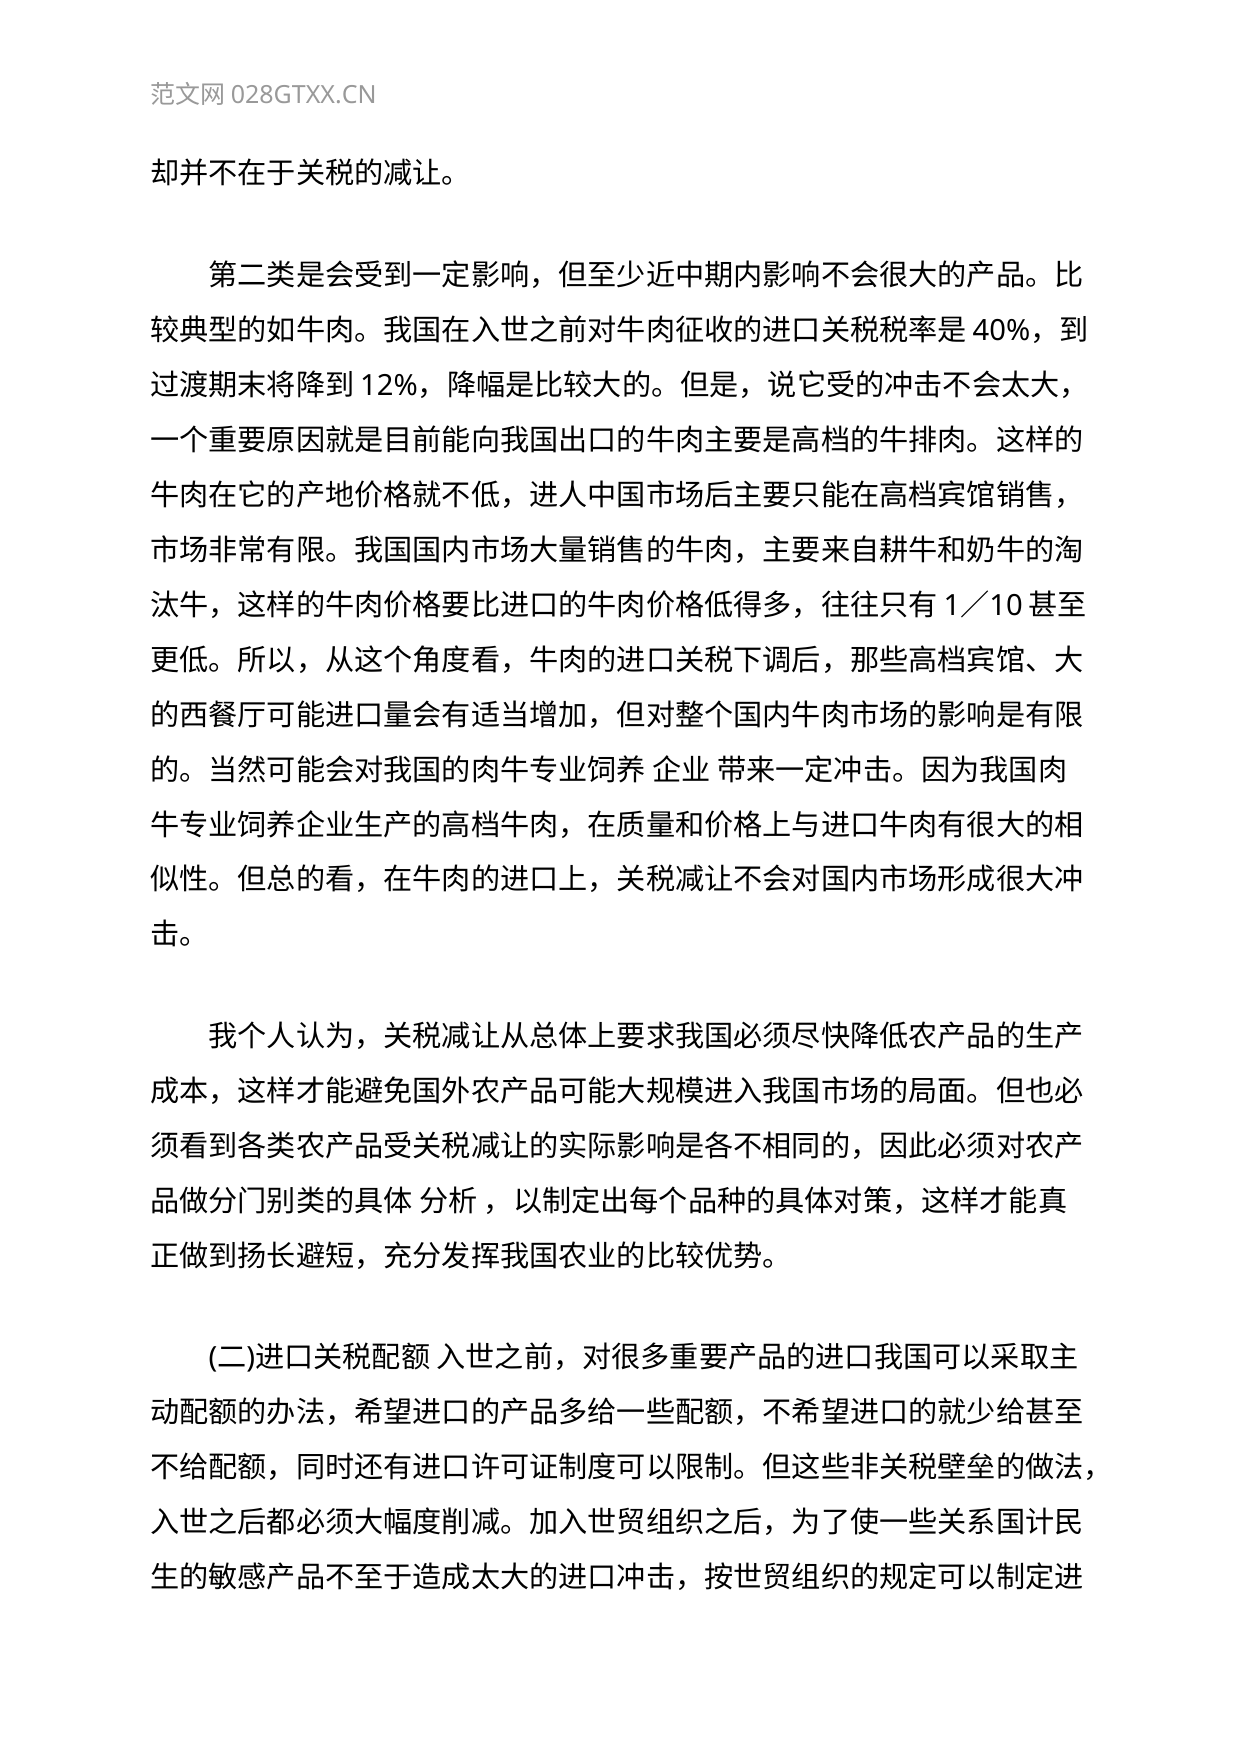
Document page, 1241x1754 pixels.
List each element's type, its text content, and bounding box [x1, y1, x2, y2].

text 我个人认为，关税减让从总体上要求我国必须尽快降低农产品的生产成本，这样才能避免国外农产品可能大规模进入我国市场的局面。但也必须看到各类农产品受关税减让的实际影响是各不相同的，因此必须对农产品做分门别类的具体 分析 ，以制定出每个品种的具体对策，这样才能真正做到扬长避短，充分发挥我国农业的比较优势。 [150, 1013, 1090, 1274]
text 第二类是会受到一定影响，但至少近中期内影响不会很大的产品。比较典型的如牛肉。我国在入世之前对牛肉征收的进口关税税率是40%，到过渡期末将降到12%，降幅是比较大的。但是，说它受的冲击不会太大，一个重要原因就是目前能向我国出口的牛肉主要是高档的牛排肉。这样的牛肉在它的产地价格就不低，进人中国市场后主要只能在高档宾馆销售，市场非常有限。我国国内市场大量销售的牛肉，主要来自耕牛和奶牛的淘汰牛，这样的牛肉价格要比进口的牛肉价格低得多，往往只有1／10甚至更低。所以，从这个角度看，牛肉的进口关税下调后，那些高档宾馆、大的西餐厅可能进口量会有适当增加，但对整个国内牛肉市场的影响是有限的。当然可能会对我国的肉牛专业饲养 企业 带来一定冲击。因为我国肉牛专业饲养企业生产的高档牛肉，在质量和价格上与进口牛肉有很大的相似性。但总的看，在牛肉的进口上，关税减让不会对国内市场形成很大冲击。 [150, 252, 1090, 953]
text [150, 1334, 1090, 1596]
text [150, 150, 1090, 192]
